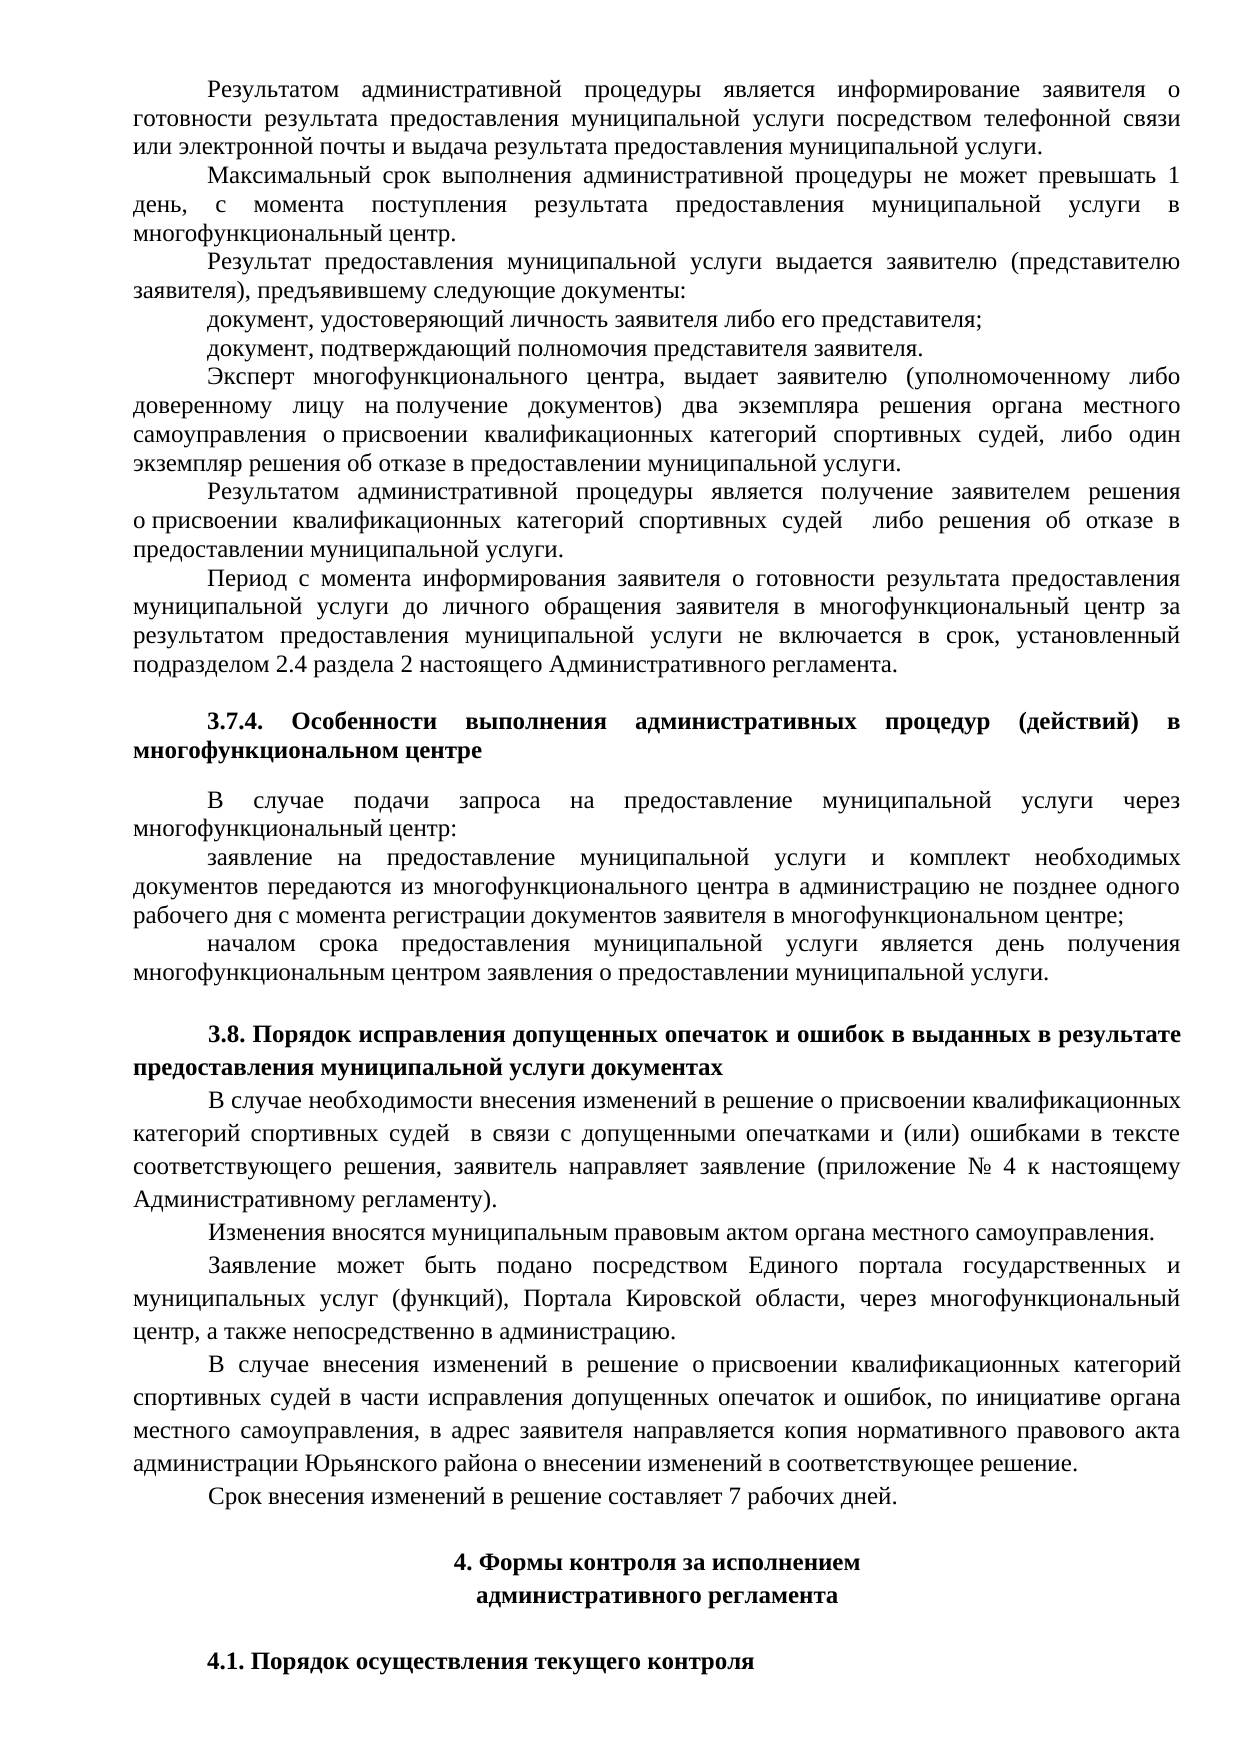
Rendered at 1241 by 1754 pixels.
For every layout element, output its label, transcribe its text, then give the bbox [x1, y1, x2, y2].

text Изменения вносятся муниципальным правовым актом органа местного самоуправления. [133, 1217, 1181, 1246]
text Максимальный срок выполнения административной процедуры не может превышать 1 день, с момента поступления результата предоставления муниципальной услуги в многофункциональный центр. [133, 160, 1181, 246]
text 4.1. Порядок осуществления текущего контроля [133, 1646, 1181, 1675]
text административного регламента [133, 1580, 1181, 1609]
text Период с момента информирования заявителя о готовности результата предоставления муниципальной услуги до личного обращения заявителя в многофункциональный центр за результатом предоставления муниципальной услуги не включается в срок, установленный подразделом 2.4 раздела 2 настоящего Административного регламента. [133, 563, 1181, 678]
text 3.8. Порядок исправления допущенных опечаток и ошибок в выданных в результате предоставления муниципальной услуги документах [133, 1019, 1181, 1081]
text заявление на предоставление муниципальной услуги и комплект необходимых документов передаются из многофункционального центра в администрацию не позднее одного рабочего дня с момента регистрации документов заявителя в многофункциональном центре; [133, 842, 1181, 928]
text Эксперт многофункционального центра, выдает заявителю (уполномоченному либо доверенному лицу на получение документов) два экземпляра решения органа местного самоуправления о присвоении квалификационных категорий спортивных судей, либо один экземпляр решения об отказе в предоставлении муниципальной услуги. [133, 361, 1181, 476]
text В случае необходимости внесения изменений в решение о присвоении квалификационных категорий спортивных судей в связи с допущенными опечатками и (или) ошибками в тексте соответствующего решения, заявитель направляет заявление (приложение № 4 к настоящему Административному регламенту). [133, 1085, 1181, 1213]
text началом срока предоставления муниципальной услуги является день получения многофункциональным центром заявления о предоставлении муниципальной услуги. [133, 928, 1181, 986]
text Результатом административной процедуры является информирование заявителя о готовности результата предоставления муниципальной услуги посредством телефонной связи или электронной почты и выдача результата предоставления муниципальной услуги. [133, 74, 1181, 160]
text документ, удостоверяющий личность заявителя либо его представителя; [133, 304, 1181, 333]
text документ, подтверждающий полномочия представителя заявителя. [133, 333, 1181, 361]
text Заявление может быть подано посредством Единого портала государственных и муниципальных услуг (функций), Портала Кировской области, через многофункциональный центр, а также непосредственно в администрацию. [133, 1250, 1181, 1345]
text Результат предоставления муниципальной услуги выдается заявителю (представителю заявителя), предъявившему следующие документы: [133, 246, 1181, 304]
text Срок внесения изменений в решение составляет 7 рабочих дней. [133, 1481, 1181, 1510]
text В случае внесения изменений в решение о присвоении квалификационных категорий спортивных судей в части исправления допущенных опечаток и ошибок, по инициативе органа местного самоуправления, в адрес заявителя направляется копия нормативного правового акта администрации Юрьянского района о внесении изменений в соответствующее решение. [133, 1349, 1181, 1477]
text Результатом административной процедуры является получение заявителем решения о присвоении квалификационных категорий спортивных судей либо решения об отказе в предоставлении муниципальной услуги. [133, 476, 1181, 563]
text 4. Формы контроля за исполнением [133, 1547, 1181, 1576]
text В случае подачи запроса на предоставление муниципальной услуги через многофункциональный центр: [133, 785, 1181, 842]
text 3.7.4. Особенности выполнения административных процедур (действий) в многофункциональном центре [133, 706, 1181, 764]
